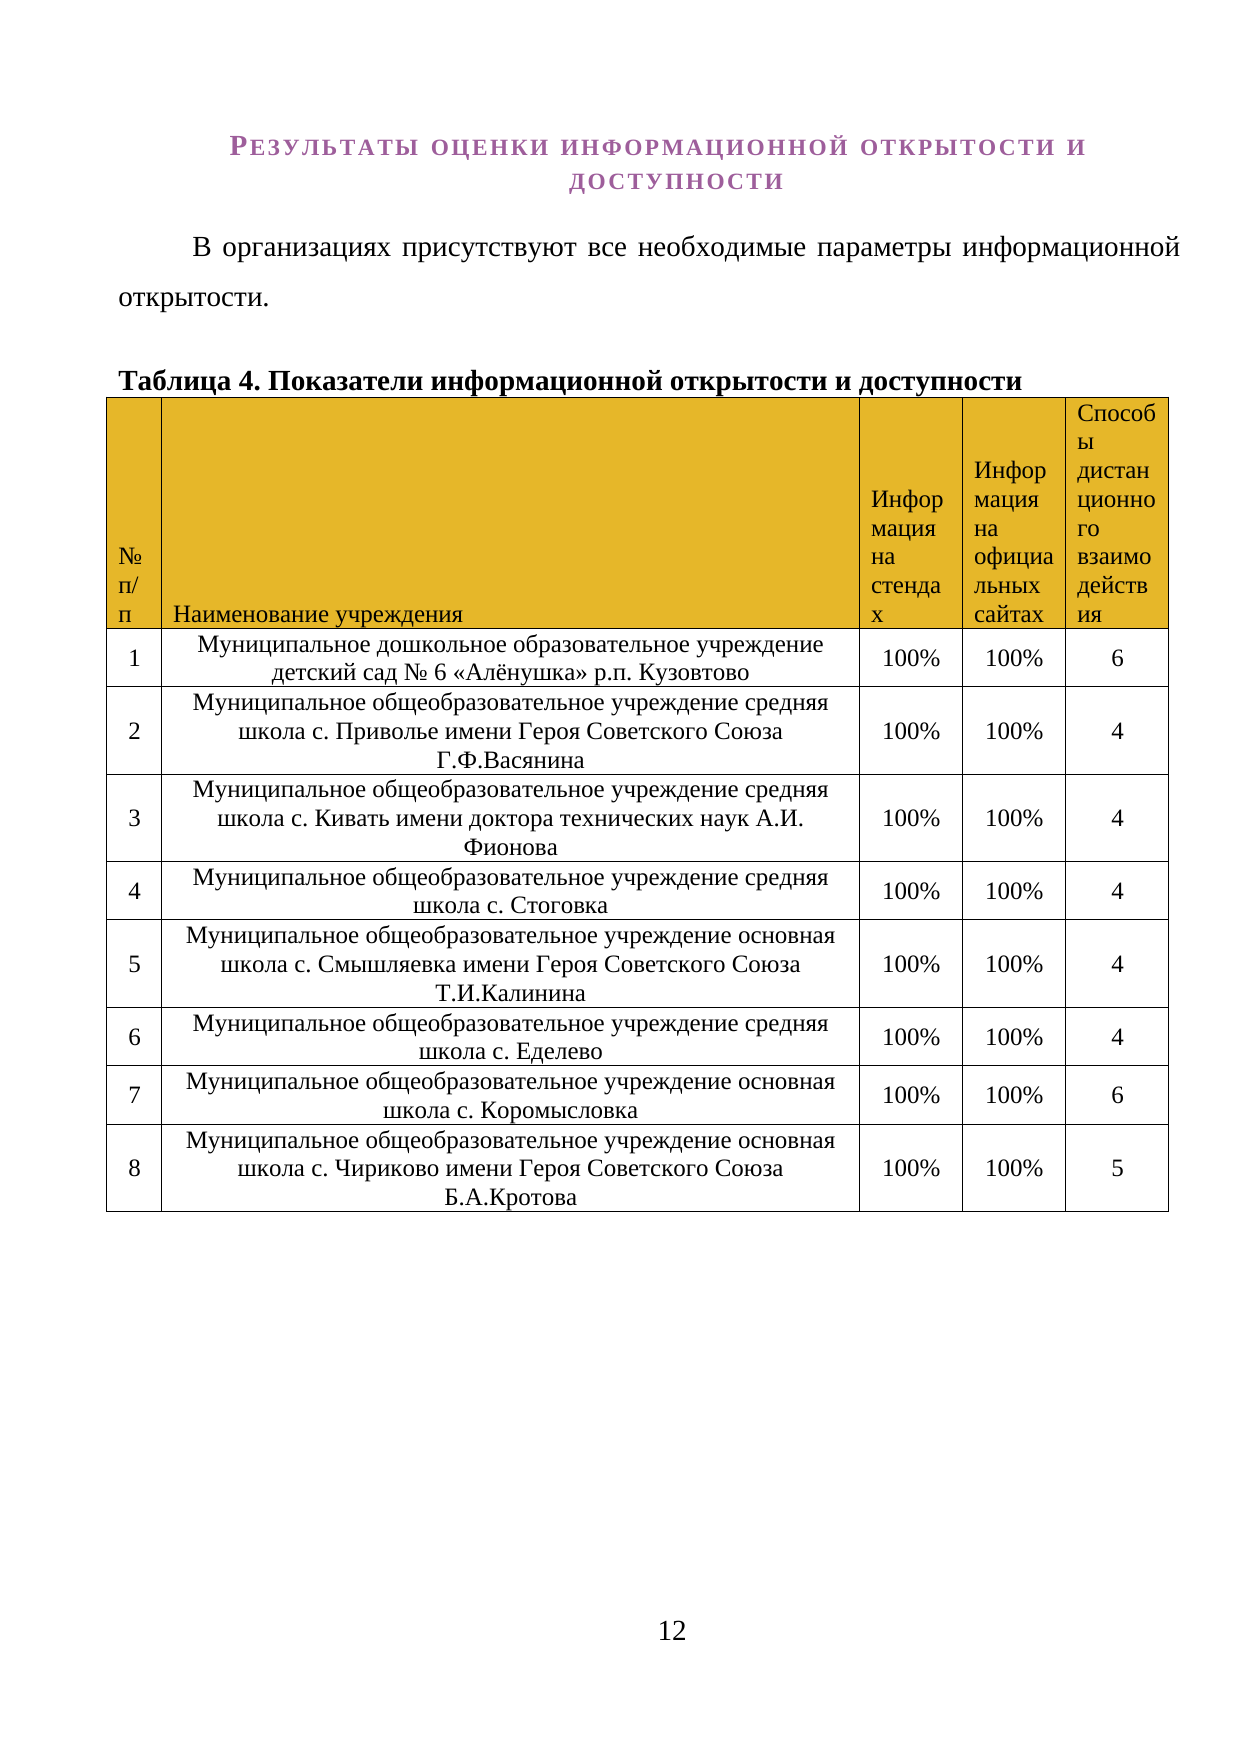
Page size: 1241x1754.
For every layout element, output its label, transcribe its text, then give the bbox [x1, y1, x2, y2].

table_header Информация на стендах [860, 398, 962, 628]
table_cell 100% [860, 629, 962, 686]
table_cell 4 [1066, 687, 1168, 773]
table_cell 4 [1066, 920, 1168, 1007]
table_cell 5 [107, 920, 161, 1007]
table_cell 100% [963, 775, 1065, 861]
text Таблица 4. Показатели информационной открытости и доступности [118, 363, 1181, 397]
table_cell Муниципальное общеобразовательное учреждение средняя школа с. Приволье имени Героя Советского Союза Г.Ф.Васянина [162, 687, 859, 773]
table_cell 6 [1066, 1066, 1168, 1124]
table_cell 4 [107, 862, 161, 919]
table_cell 1 [107, 629, 161, 686]
table_cell 8 [107, 1125, 161, 1211]
table_cell 100% [963, 920, 1065, 1007]
text В организациях присутствуют все необходимые параметры информационной открытости. [118, 229, 1181, 313]
table_cell 100% [860, 1125, 962, 1211]
table_cell 100% [860, 920, 962, 1007]
text Результаты оценки информационной открытости и доступности [133, 128, 1181, 195]
table_cell Муниципальное общеобразовательное учреждение средняя школа с. Стоговка [162, 862, 859, 919]
table_cell Муниципальное общеобразовательное учреждение основная школа с. Смышляевка имени Героя Советского Союза Т.И.Калинина [162, 920, 859, 1007]
table_cell Муниципальное общеобразовательное учреждение основная школа с. Чириково имени Героя Советского Союза Б.А.Кротова [162, 1125, 859, 1211]
table_header Наименование учреждения [162, 398, 859, 628]
table_cell 100% [963, 629, 1065, 686]
table_header № п/п [107, 398, 161, 628]
table_header Информация на официальных сайтах [963, 398, 1065, 628]
table_cell 100% [860, 687, 962, 773]
table_cell 4 [1066, 775, 1168, 861]
table_cell 100% [963, 862, 1065, 919]
table_cell 100% [963, 687, 1065, 773]
table_cell 100% [860, 1066, 962, 1124]
table_cell Муниципальное общеобразовательное учреждение средняя школа с. Еделево [162, 1008, 859, 1065]
table_cell Муниципальное общеобразовательное учреждение основная школа с. Коромысловка [162, 1066, 859, 1124]
table_cell 100% [860, 1008, 962, 1065]
table_cell 5 [1066, 1125, 1168, 1211]
table_cell 4 [1066, 862, 1168, 919]
table_cell 7 [107, 1066, 161, 1124]
table_cell 2 [107, 687, 161, 773]
table_cell 100% [963, 1066, 1065, 1124]
table_header Способы дистанционного взаимодействия [1066, 398, 1168, 628]
table_cell 6 [1066, 629, 1168, 686]
table_cell Муниципальное общеобразовательное учреждение средняя школа с. Кивать имени доктора технических наук А.И. Фионова [162, 775, 859, 861]
table_cell Муниципальное дошкольное образовательное учреждение детский сад № 6 «Алёнушка» р.п. Кузовтово [162, 629, 859, 686]
table_cell 100% [963, 1125, 1065, 1211]
table_cell 6 [107, 1008, 161, 1065]
table_cell 100% [860, 775, 962, 861]
table_cell 4 [1066, 1008, 1168, 1065]
table_cell 100% [963, 1008, 1065, 1065]
table_cell 100% [860, 862, 962, 919]
table_cell 3 [107, 775, 161, 861]
